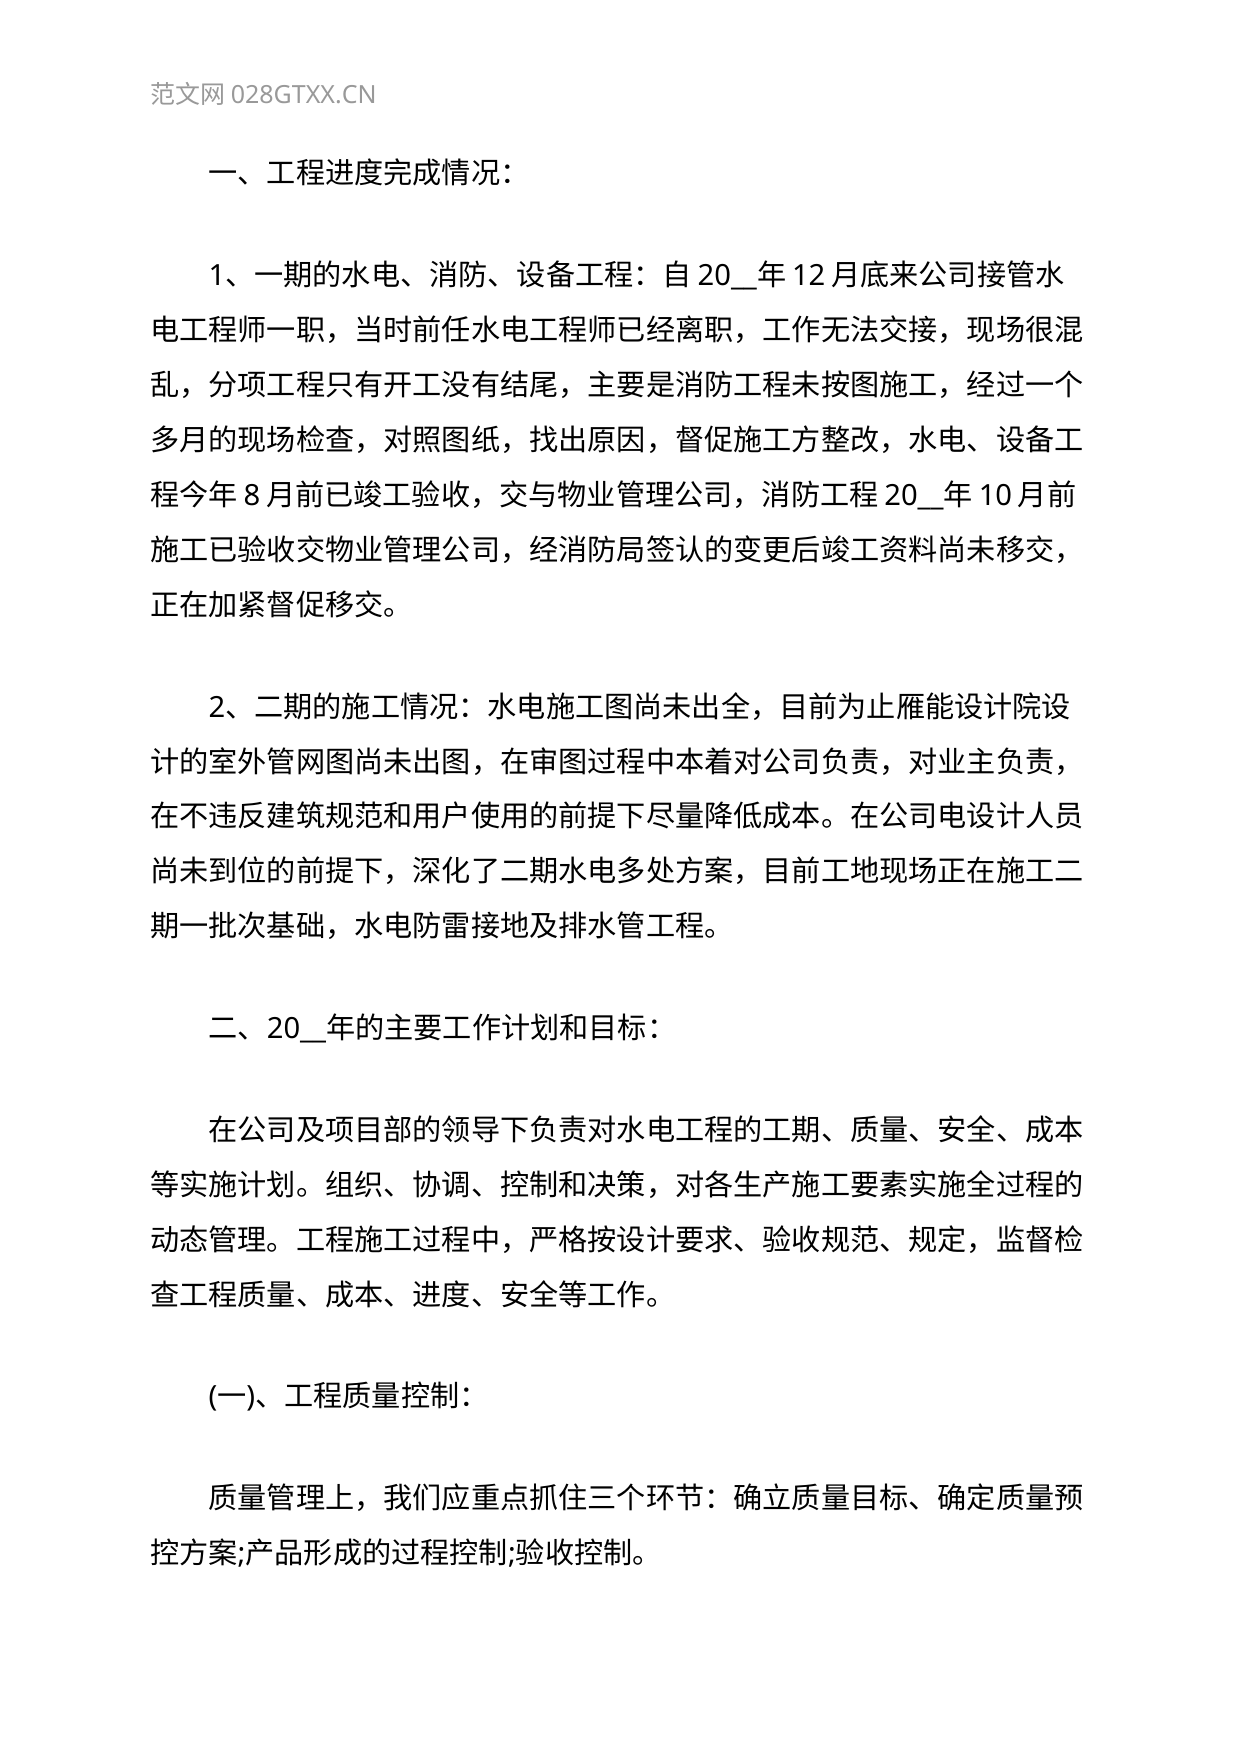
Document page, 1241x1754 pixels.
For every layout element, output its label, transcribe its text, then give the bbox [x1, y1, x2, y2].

text 2、二期的施工情况：水电施工图尚未出全，目前为止雁能设计院设计的室外管网图尚未出图，在审图过程中本着对公司负责，对业主负责，在不违反建筑规范和用户使用的前提下尽量降低成本。在公司电设计人员尚未到位的前提下，深化了二期水电多处方案，目前工地现场正在施工二期一批次基础，水电防雷接地及排水管工程。 [150, 683, 1090, 945]
text 二、20__年的主要工作计划和目标： [150, 1004, 1090, 1047]
text (一)、工程质量控制： [150, 1373, 1090, 1415]
text 1、一期的水电、消防、设备工程：自20__年12月底来公司接管水电工程师一职，当时前任水电工程师已经离职，工作无法交接，现场很混乱，分项工程只有开工没有结尾，主要是消防工程未按图施工，经过一个多月的现场检查，对照图纸，找出原因，督促施工方整改，水电、设备工程今年8月前已竣工验收，交与物业管理公司，消防工程20__年10月前施工已验收交物业管理公司，经消防局签认的变更后竣工资料尚未移交，正在加紧督促移交。 [150, 252, 1090, 624]
text 在公司及项目部的领导下负责对水电工程的工期、质量、安全、成本等实施计划。组织、协调、控制和决策，对各生产施工要素实施全过程的动态管理。工程施工过程中，严格按设计要求、验收规范、规定，监督检查工程质量、成本、进度、安全等工作。 [150, 1107, 1090, 1313]
text 一、工程进度完成情况： [150, 150, 1090, 192]
text 质量管理上，我们应重点抓住三个环节：确立质量目标、确定质量预控方案;产品形成的过程控制;验收控制。 [150, 1475, 1090, 1572]
